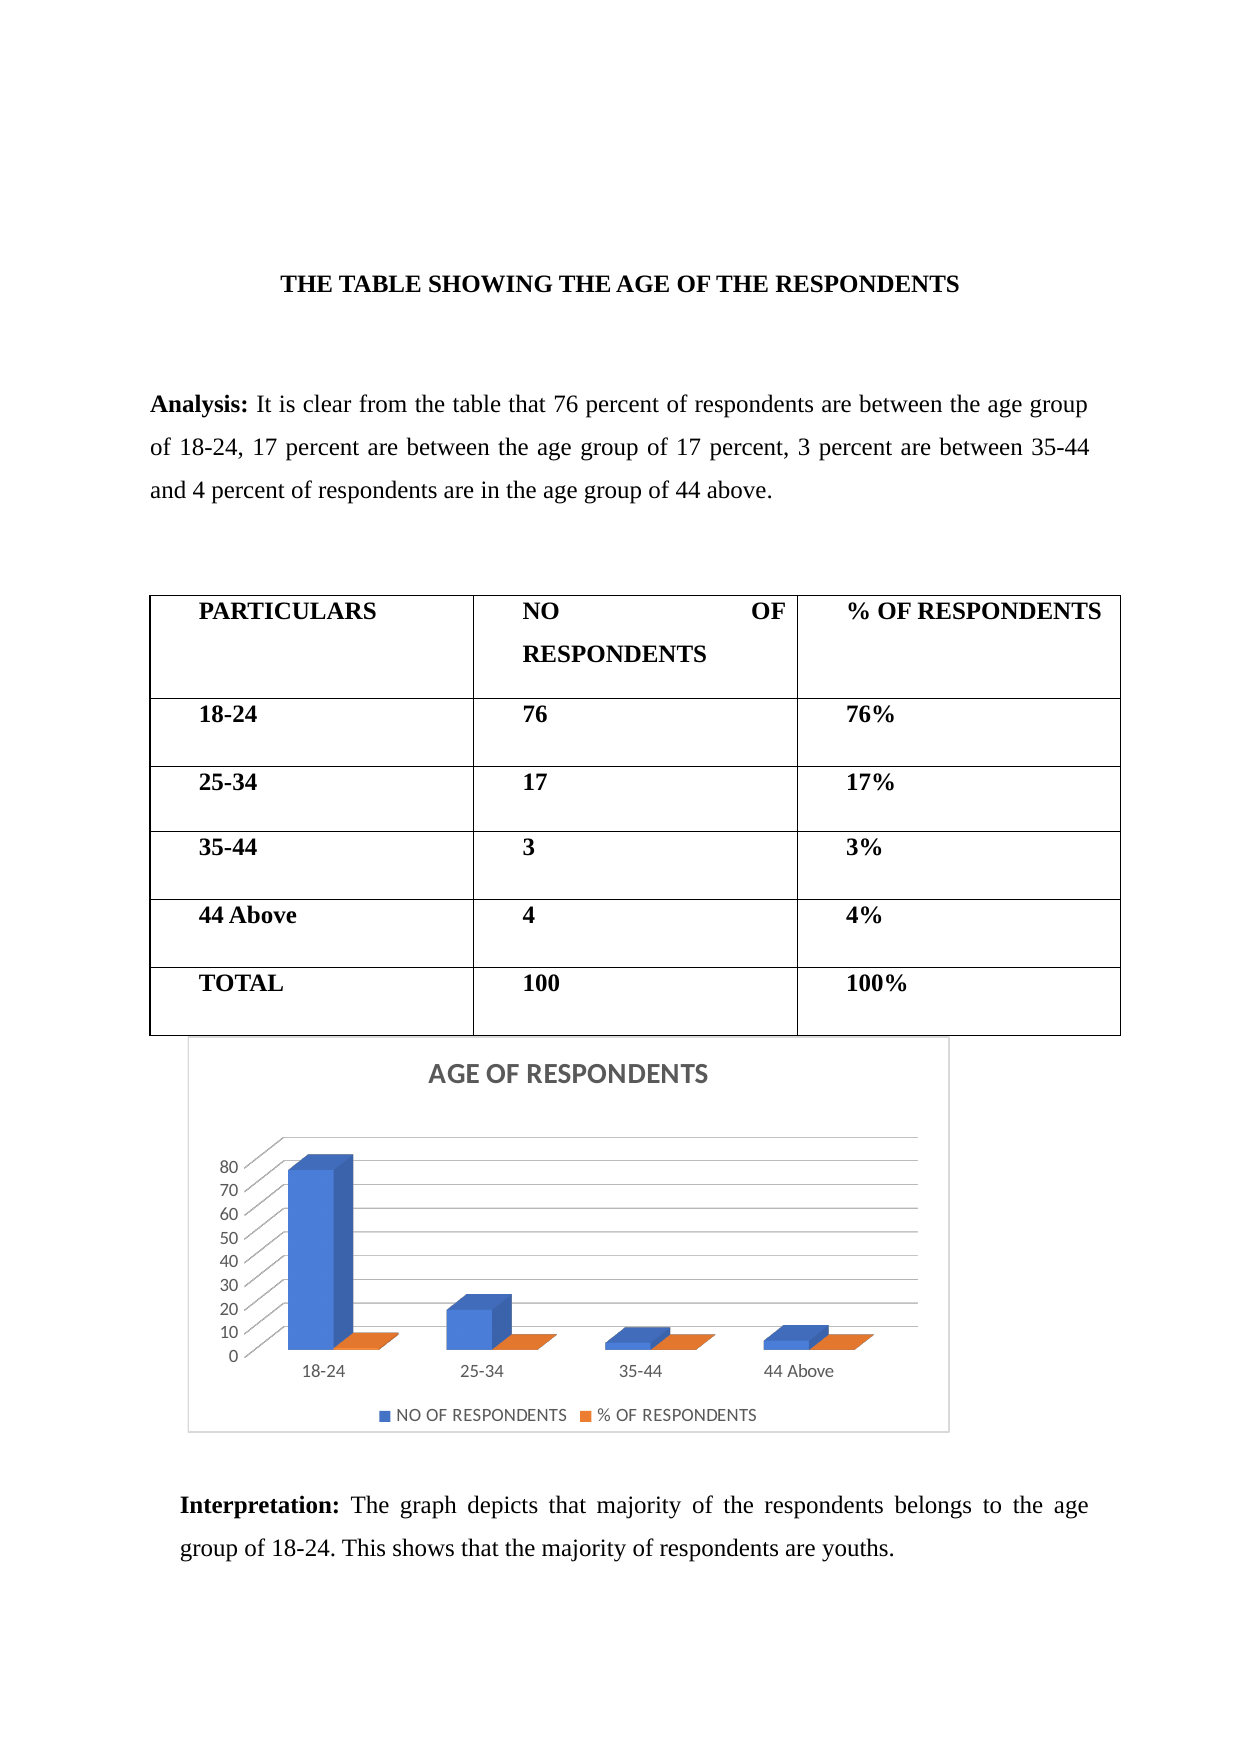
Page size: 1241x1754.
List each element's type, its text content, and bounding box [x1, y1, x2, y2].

table_cell 25-34 [151, 767, 473, 831]
table_cell 100 [474, 968, 797, 1035]
table_header % OF RESPONDENTS [798, 596, 1120, 698]
table_cell 3% [798, 832, 1120, 899]
table_cell 17 [474, 767, 797, 831]
table_cell 100% [798, 968, 1120, 1035]
table_cell 44 Above [151, 900, 473, 967]
table_cell 76% [798, 699, 1120, 766]
text Analysis: It is clear from the table that 76 percent of respondents are between the age group of 18-24, 17 percent are between the age group of 17 percent, 3 percent are between 35-44 and 4 percent of respondents are in the age group of 44 above. [150, 389, 1090, 504]
text THE TABLE SHOWING THE AGE OF THE RESPONDENTS [150, 269, 1090, 298]
list Interpretation: The graph depicts that majority of the respondents belongs to the age group of 18-24. This shows that the majority of respondents are youths. [179, 1490, 1090, 1562]
table_cell 4% [798, 900, 1120, 967]
table_cell 18-24 [151, 699, 473, 766]
table_cell 17% [798, 767, 1120, 831]
table_header NO OF RESPONDENTS [474, 596, 797, 698]
table_cell TOTAL [151, 968, 473, 1035]
table_header PARTICULARS [151, 596, 473, 698]
table_cell 76 [474, 699, 797, 766]
table_cell 4 [474, 900, 797, 967]
table_cell 3 [474, 832, 797, 899]
table_cell 35-44 [151, 832, 473, 899]
